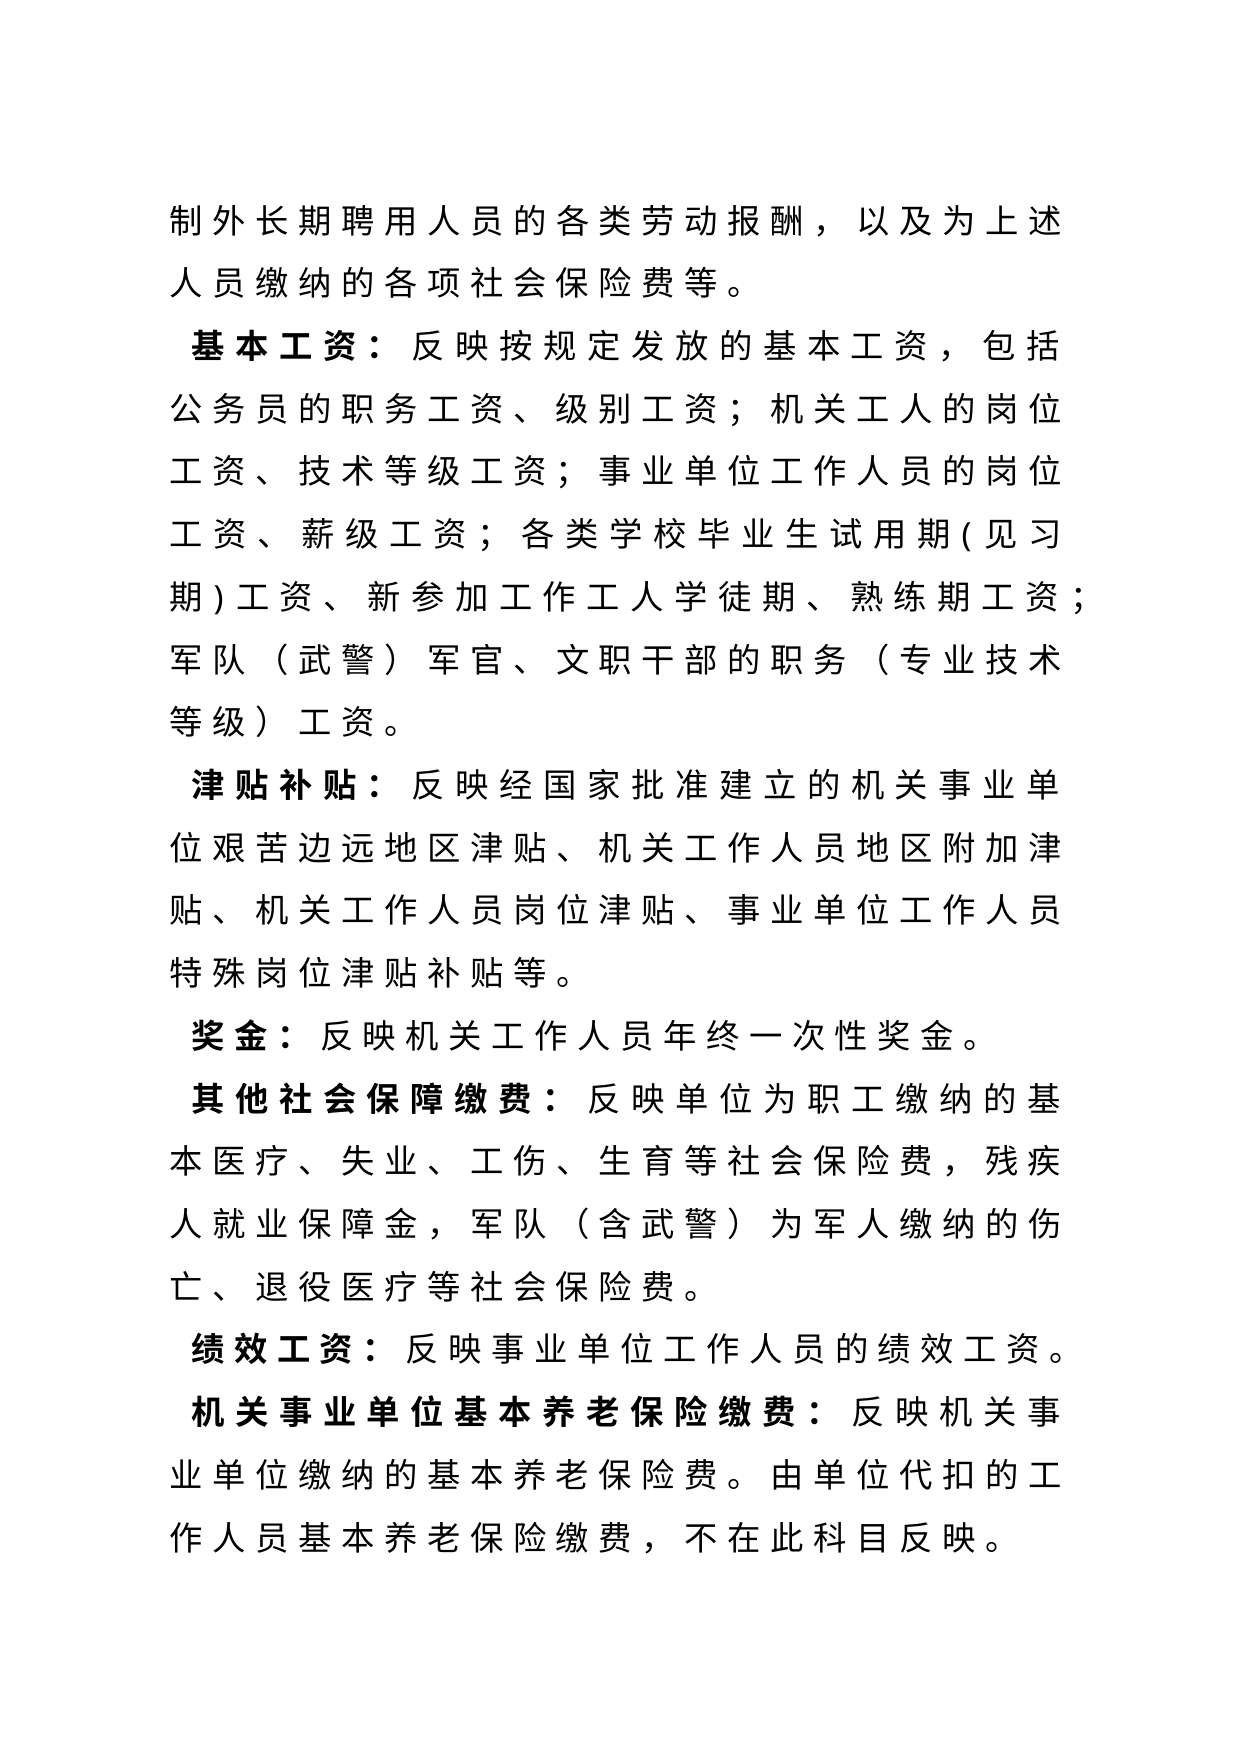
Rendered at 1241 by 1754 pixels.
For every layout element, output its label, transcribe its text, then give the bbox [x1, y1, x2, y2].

text 其他社会保障缴费：反映单位为职工缴纳的基本医疗、失业、工伤、生育等社会保险费，残疾人就业保障金，军队（含武警）为军人缴纳的伤亡、退役医疗等社会保险费。 [169, 1065, 1071, 1316]
text 绩效工资：反映事业单位工作人员的绩效工资。 [169, 1316, 1071, 1379]
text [169, 187, 1071, 313]
text 津贴补贴：反映经国家批准建立的机关事业单位艰苦边远地区津贴、机关工作人员地区附加津贴、机关工作人员岗位津贴、事业单位工作人员特殊岗位津贴补贴等。 [169, 752, 1071, 1002]
text 机关事业单位基本养老保险缴费：反映机关事业单位缴纳的基本养老保险费。由单位代扣的工作人员基本养老保险缴费，不在此科目反映。 [169, 1379, 1071, 1567]
text 奖金：反映机关工作人员年终一次性奖金。 [169, 1002, 1071, 1065]
text 基本工资：反映按规定发放的基本工资，包括公务员的职务工资、级别工资；机关工人的岗位工资、技术等级工资；事业单位工作人员的岗位工资、薪级工资；各类学校毕业生试用期(见习期)工资、新参加工作工人学徒期、熟练期工资；军队（武警）军官、文职干部的职务（专业技术等级）工资。 [169, 313, 1071, 752]
